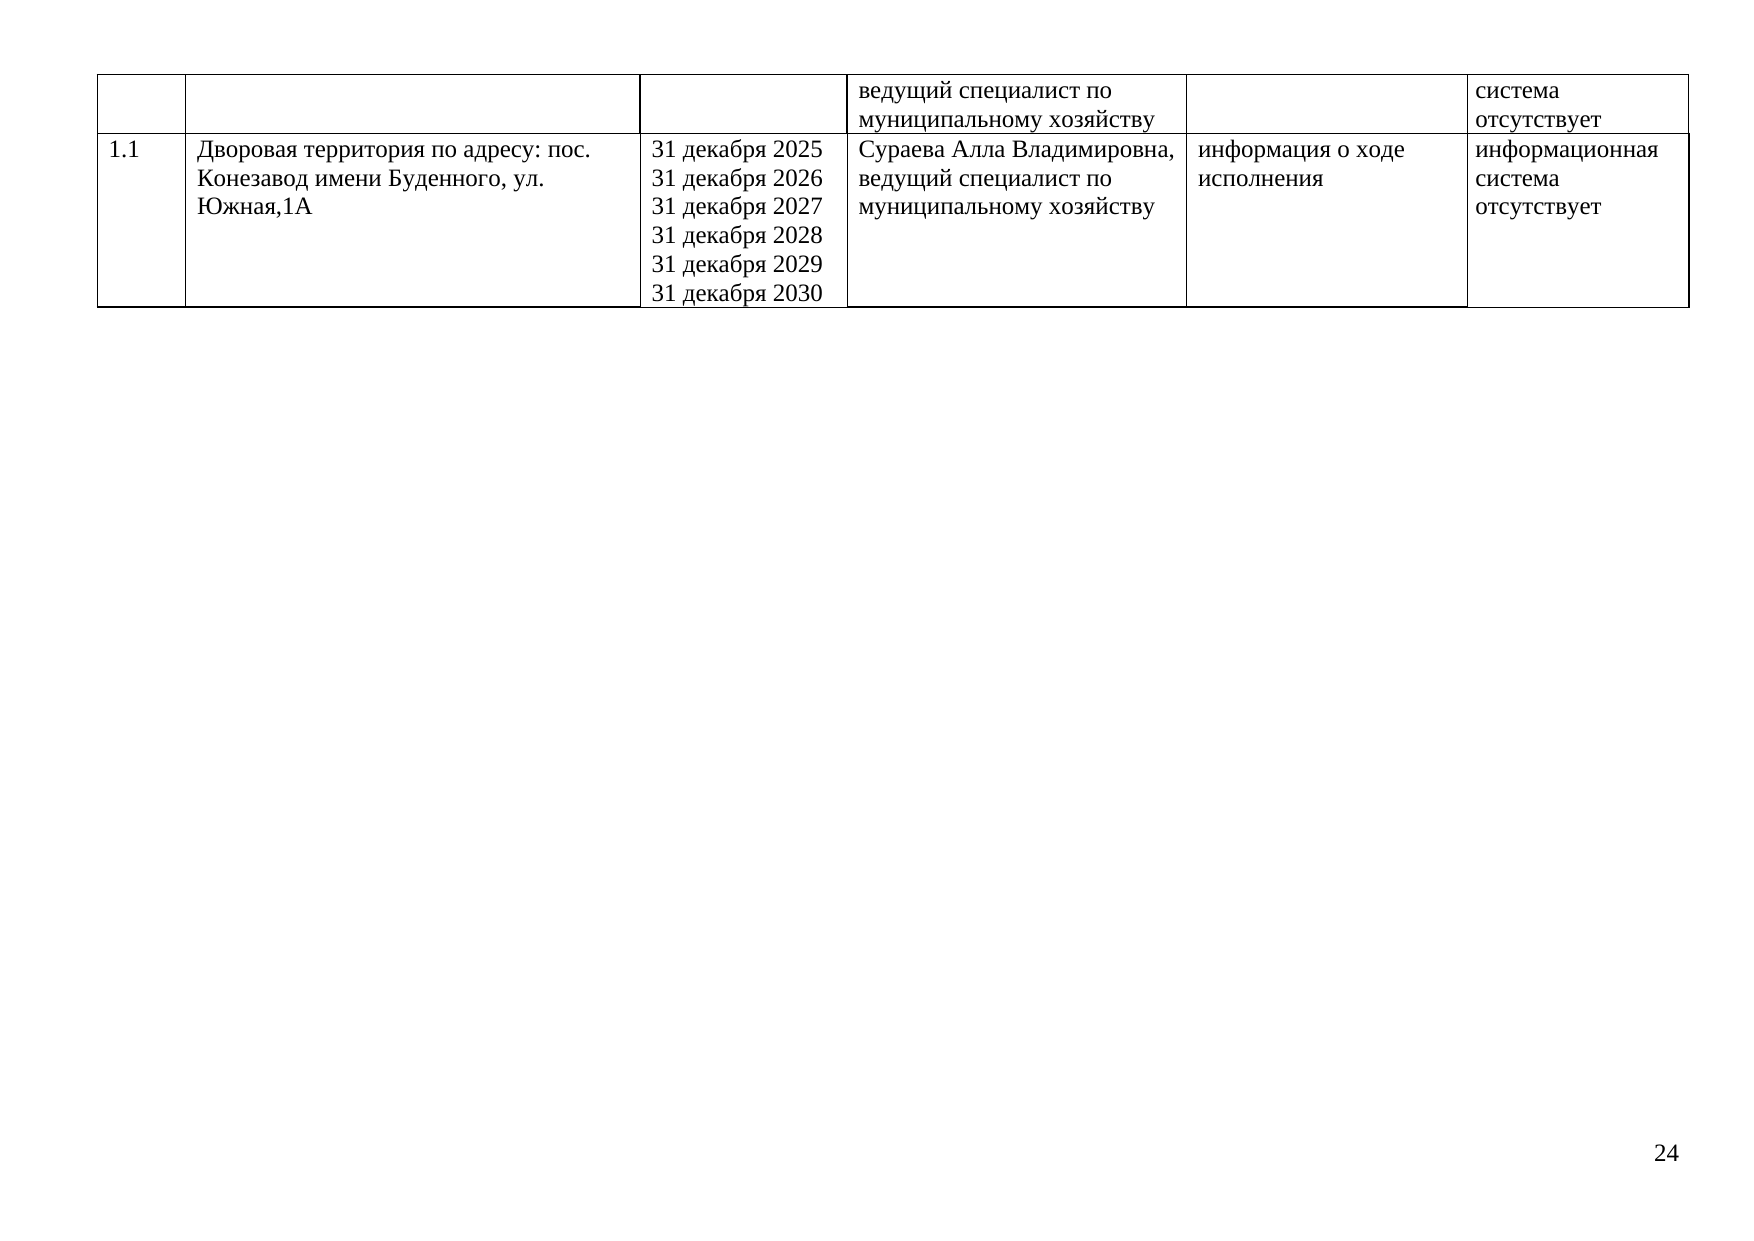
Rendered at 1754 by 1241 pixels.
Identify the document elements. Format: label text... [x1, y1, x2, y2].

table_cell 1.1 [98, 134, 185, 306]
table_cell Х [1187, 75, 1467, 132]
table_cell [186, 75, 639, 132]
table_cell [848, 75, 1186, 132]
table_cell Х [641, 75, 846, 132]
table_cell 1 [98, 75, 185, 132]
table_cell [1468, 75, 1688, 132]
table_cell 31 декабря 2025 31 декабря 2026 31 декабря 2027 31 декабря 2028 31 декабря 2029 31 декабря 2030 [641, 134, 847, 306]
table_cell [848, 134, 1186, 306]
table_cell информация о ходе исполнения [1187, 134, 1467, 306]
table_cell Дворовая территория по адресу: пос. Конезавод имени Буденного, ул. Южная,1А [186, 134, 640, 306]
table_cell информационная система отсутствует [1468, 134, 1688, 306]
